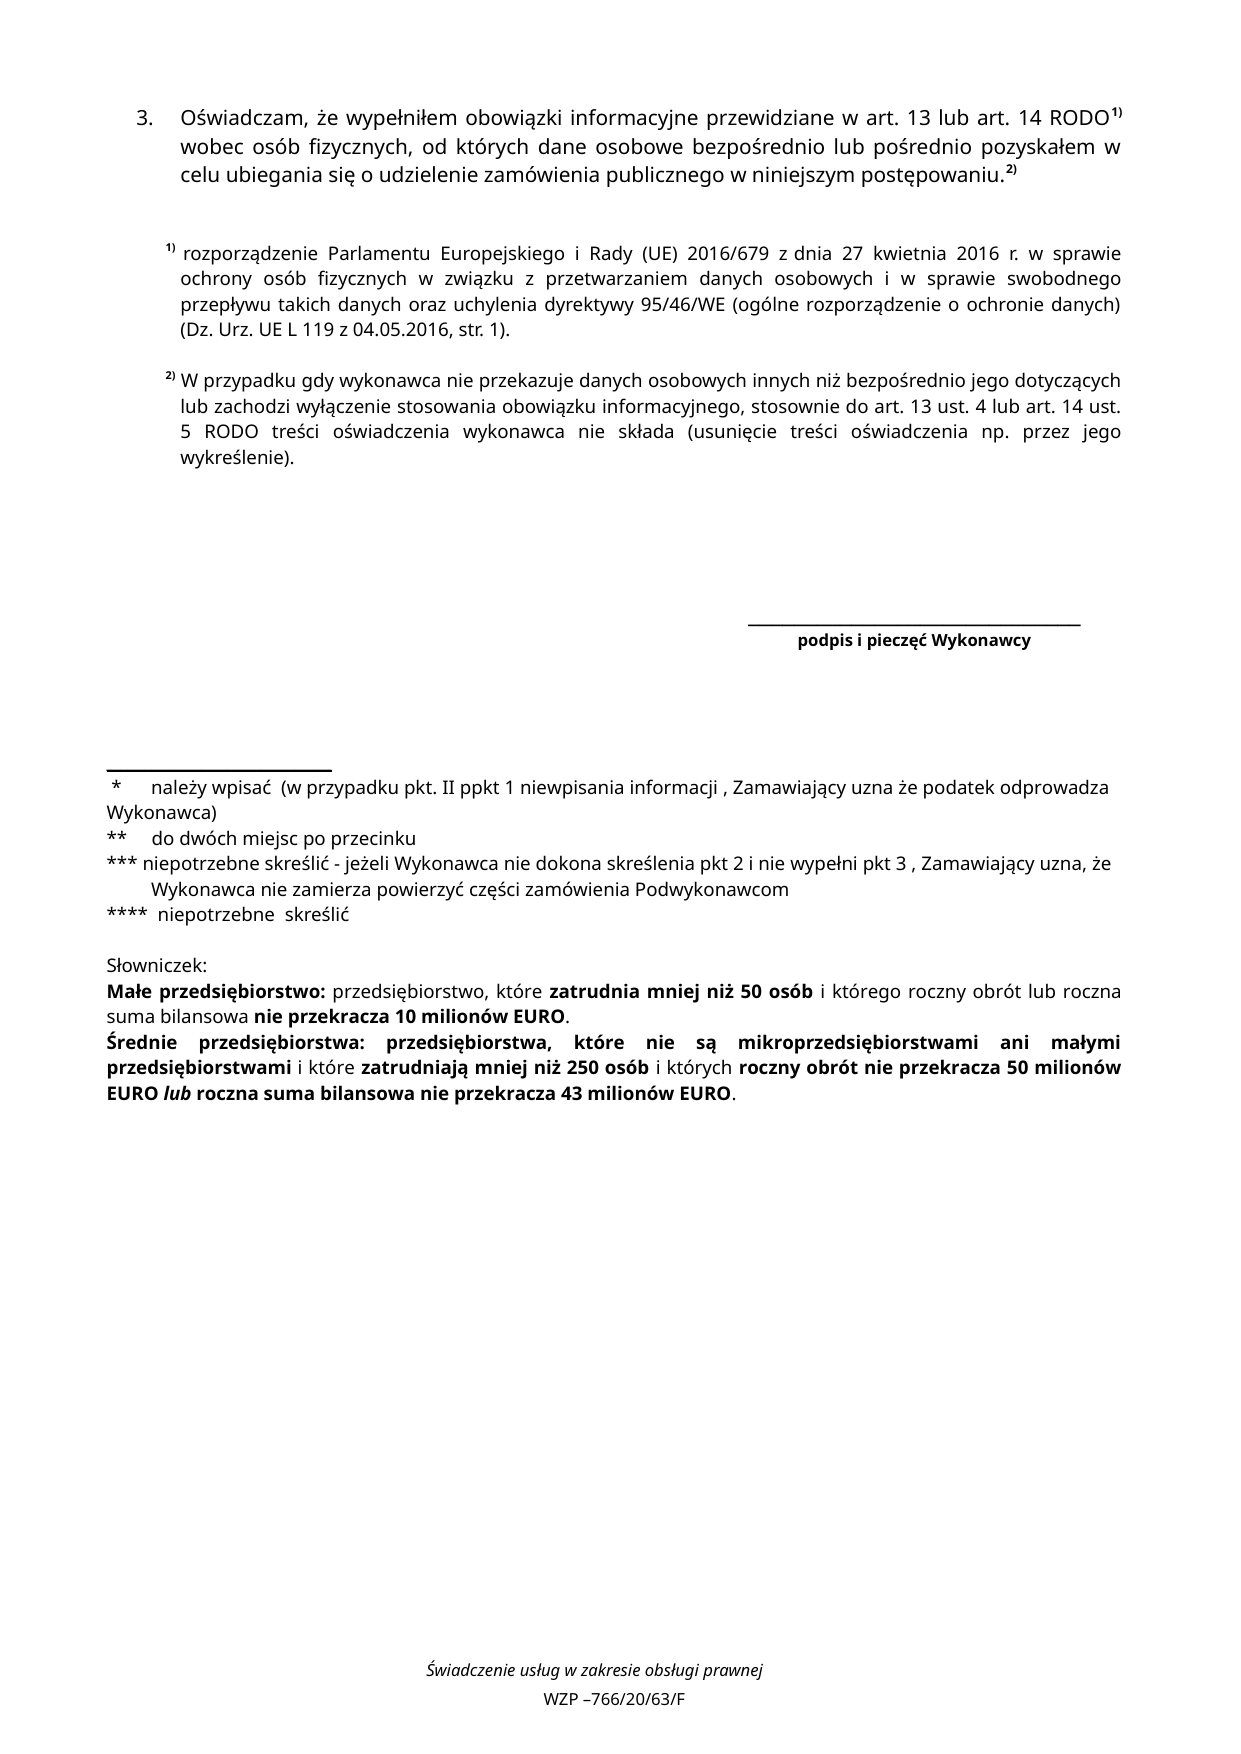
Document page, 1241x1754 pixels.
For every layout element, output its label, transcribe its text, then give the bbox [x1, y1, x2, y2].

text * należy wpisać (w przypadku pkt. II ppkt 1 niewpisania informacji , Zamawiający uzna że podatek odprowadza Wykonawca) [106, 774, 1122, 825]
text _____________________________ [706, 602, 1122, 629]
text ** do dwóch miejsc po przecinku [106, 825, 1122, 851]
text *** niepotrzebne skreślić - jeżeli Wykonawca nie dokona skreślenia pkt 2 i nie wypełni pkt 3 , Zamawiający uzna, że Wykonawca nie zamierza powierzyć części zamówienia Podwykonawcom [106, 851, 1122, 902]
text 3. Oświadczam, że wypełniłem obowiązki informacyjne przewidziane w art. 13 lub art. 14 RODO1) wobec osób fizycznych, od których dane osobowe bezpośrednio lub pośrednio pozyskałem w celu ubiegania się o udzielenie zamówienia publicznego w niniejszym postępowaniu.2) [136, 103, 1122, 189]
text ___________________________ [106, 748, 1122, 774]
text podpis i pieczęć Wykonawcy [706, 629, 1122, 651]
text Słowniczek: [106, 953, 1122, 978]
text Małe przedsiębiorstwo: przedsiębiorstwo, które zatrudnia mniej niż 50 osób i którego roczny obrót lub roczna suma bilansowa nie przekracza 10 milionów EURO. [106, 978, 1122, 1029]
text **** niepotrzebne skreślić [106, 902, 1122, 927]
text Średnie przedsiębiorstwa: przedsiębiorstwa, które nie są mikroprzedsiębiorstwami ani małymi przedsiębiorstwami i które zatrudniają mniej niż 250 osób i których roczny obrót nie przekracza 50 milionów EURO lub roczna suma bilansowa nie przekracza 43 milionów EURO. [106, 1029, 1122, 1106]
text 2) W przypadku gdy wykonawca nie przekazuje danych osobowych innych niż bezpośrednio jego dotyczących lub zachodzi wyłączenie stosowania obowiązku informacyjnego, stosownie do art. 13 ust. 4 lub art. 14 ust. 5 RODO treści oświadczenia wykonawca nie składa (usunięcie treści oświadczenia np. przez jego wykreślenie). [165, 367, 1122, 469]
text 1) rozporządzenie Parlamentu Europejskiego i Rady (UE) 2016/679 z dnia 27 kwietnia 2016 r. w sprawie ochrony osób fizycznych w związku z przetwarzaniem danych osobowych i w sprawie swobodnego przepływu takich danych oraz uchylenia dyrektywy 95/46/WE (ogólne rozporządzenie o ochronie danych) (Dz. Urz. UE L 119 z 04.05.2016, str. 1). [165, 240, 1122, 342]
